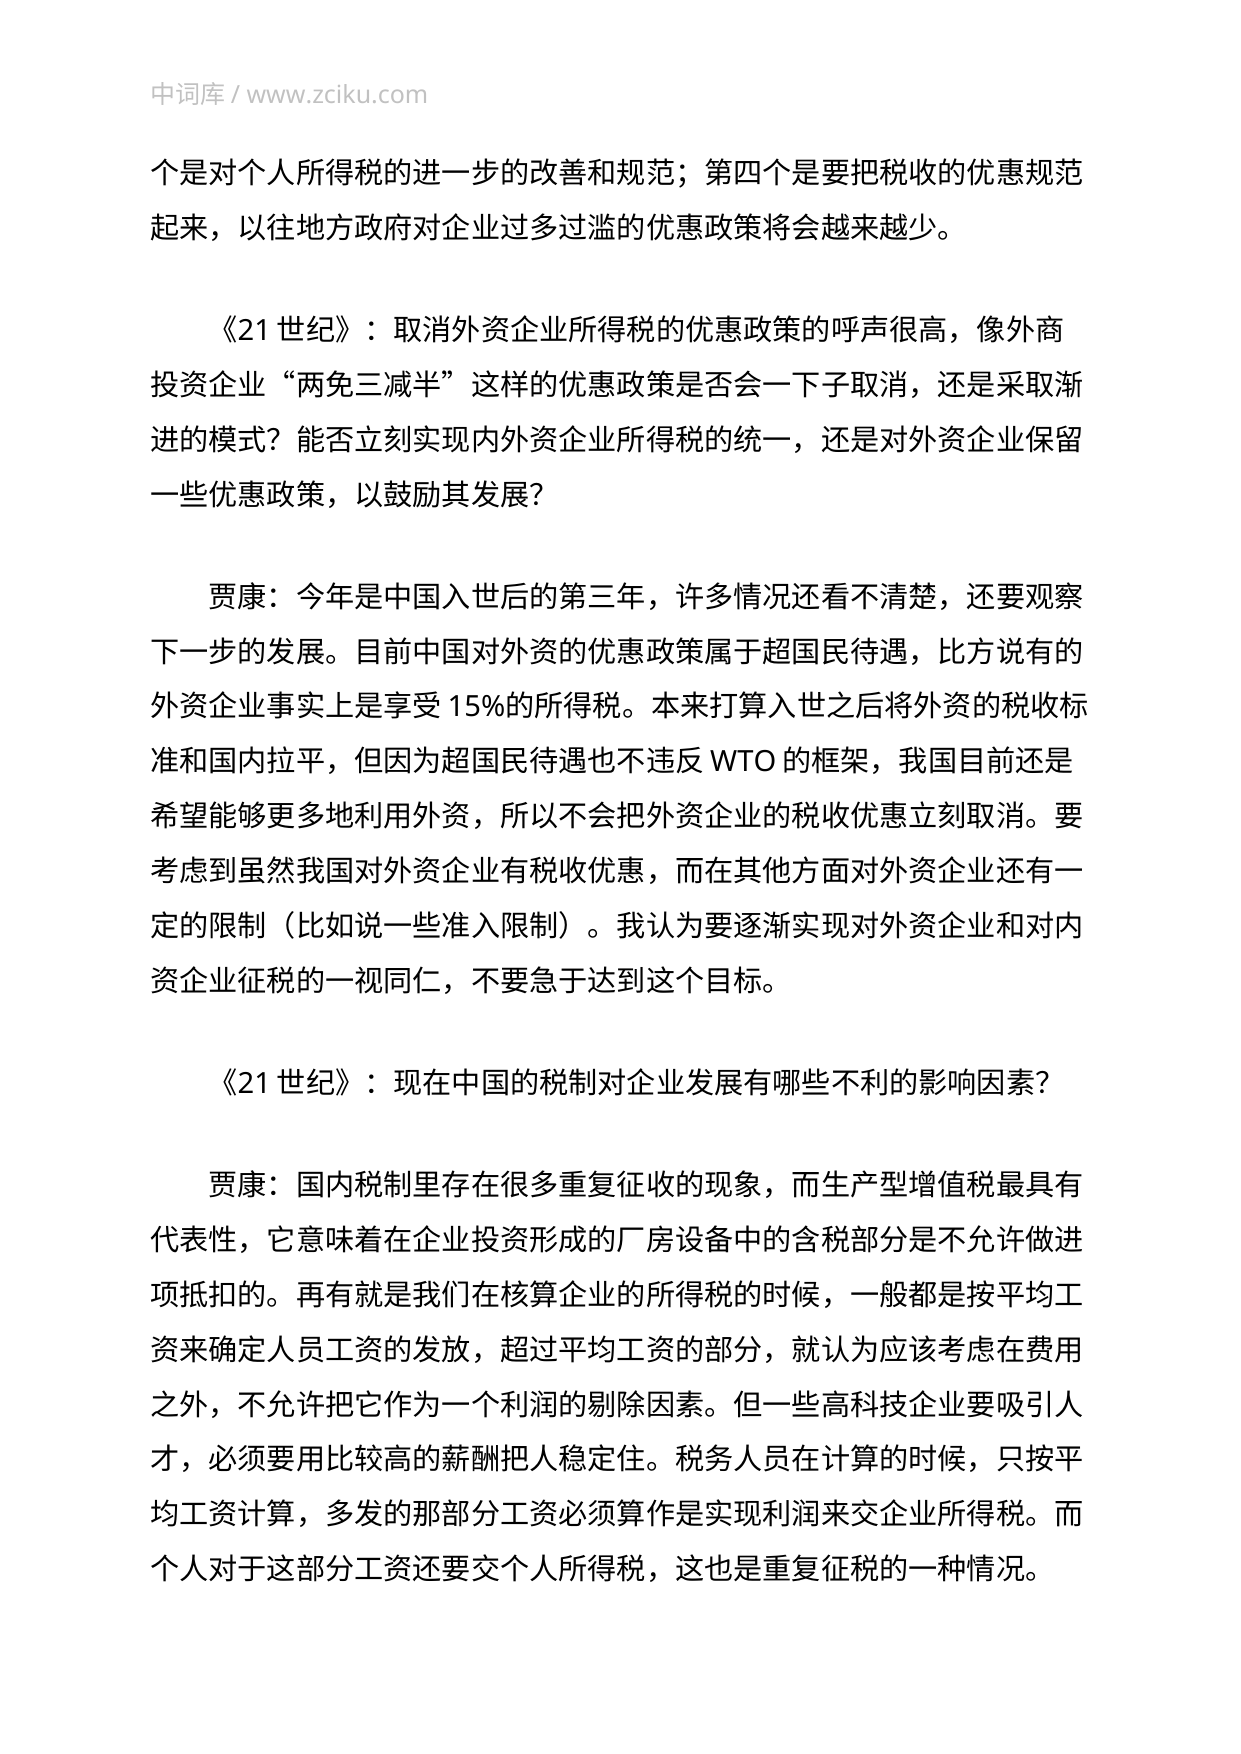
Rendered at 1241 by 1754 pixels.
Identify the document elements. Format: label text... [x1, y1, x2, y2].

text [150, 150, 1090, 247]
text 《21世纪》：取消外资企业所得税的优惠政策的呼声很高，像外商投资企业“两免三减半”这样的优惠政策是否会一下子取消，还是采取渐进的模式？能否立刻实现内外资企业所得税的统一，还是对外资企业保留一些优惠政策，以鼓励其发展？ [150, 307, 1090, 514]
text 《21世纪》：现在中国的税制对企业发展有哪些不利的影响因素？ [150, 1059, 1090, 1102]
text 贾康：国内税制里存在很多重复征收的现象，而生产型增值税最具有代表性，它意味着在企业投资形成的厂房设备中的含税部分是不允许做进项抵扣的。再有就是我们在核算企业的所得税的时候，一般都是按平均工资来确定人员工资的发放，超过平均工资的部分，就认为应该考虑在费用之外，不允许把它作为一个利润的剔除因素。但一些高科技企业要吸引人才，必须要用比较高的薪酬把人稳定住。税务人员在计算的时候，只按平均工资计算，多发的那部分工资必须算作是实现利润来交企业所得税。而个人对于这部分工资还要交个人所得税，这也是重复征税的一种情况。 [150, 1161, 1090, 1588]
text 贾康：今年是中国入世后的第三年，许多情况还看不清楚，还要观察下一步的发展。目前中国对外资的优惠政策属于超国民待遇，比方说有的外资企业事实上是享受15%的所得税。本来打算入世之后将外资的税收标准和国内拉平，但因为超国民待遇也不违反WTO的框架，我国目前还是希望能够更多地利用外资，所以不会把外资企业的税收优惠立刻取消。要考虑到虽然我国对外资企业有税收优惠，而在其他方面对外资企业还有一定的限制（比如说一些准入限制）。我认为要逐渐实现对外资企业和对内资企业征税的一视同仁，不要急于达到这个目标。 [150, 573, 1090, 1000]
